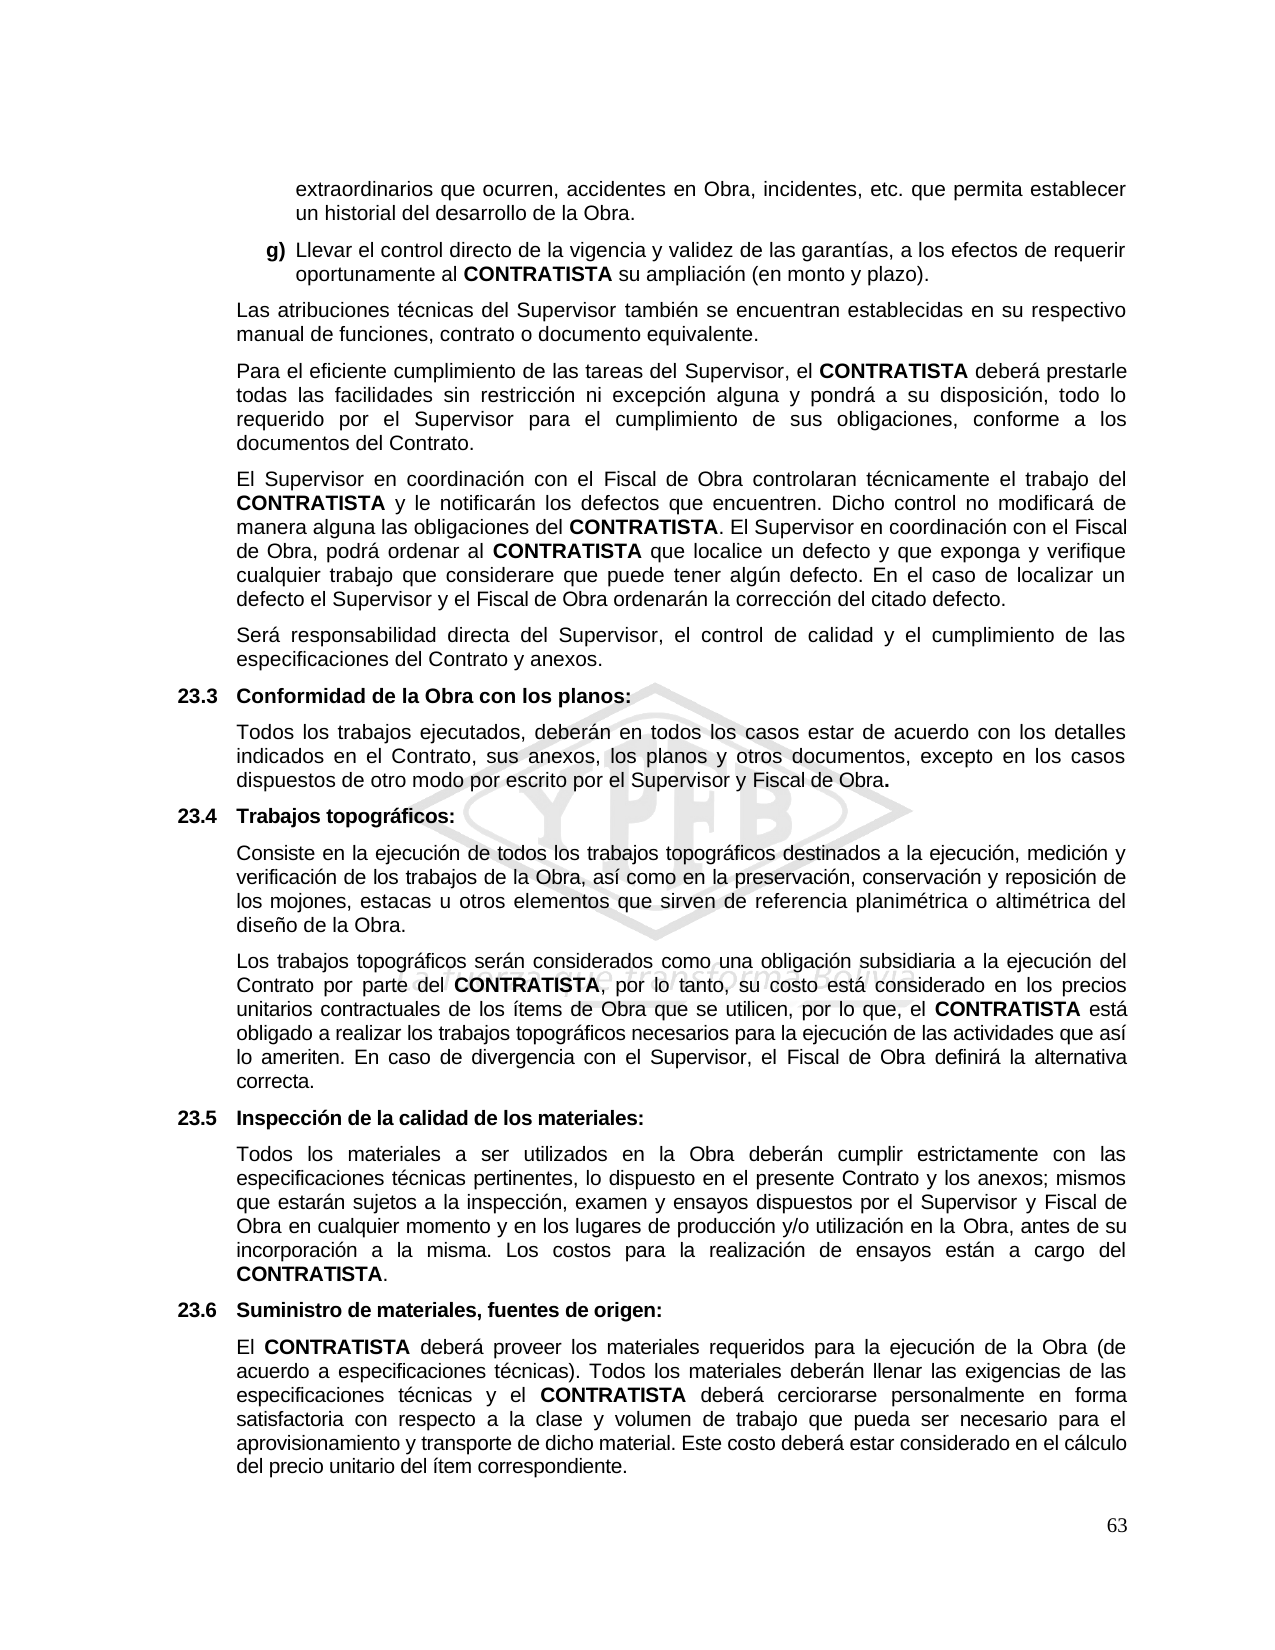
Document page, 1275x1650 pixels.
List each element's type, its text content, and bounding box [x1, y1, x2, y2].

text El Supervisor en coordinación con el Fiscal de Obra controlaran técnicamente el trabajo del CONTRATISTA y le notificarán los defectos que encuentren. Dicho control no modificará de manera alguna las obligaciones del CONTRATISTA. El Supervisor en coordinación con el Fiscal de Obra, podrá ordenar al CONTRATISTA que localice un defecto y que exponga y verifique cualquier trabajo que considerare que puede tener algún defecto. En el caso de localizar un defecto el Supervisor y el Fiscal de Obra ordenarán la corrección del citado defecto. [236, 467, 1127, 611]
text El CONTRATISTA deberá proveer los materiales requeridos para la ejecución de la Obra (de acuerdo a especificaciones técnicas). Todos los materiales deberán llenar las exigencias de las especificaciones técnicas y el CONTRATISTA deberá cerciorarse personalmente en forma satisfactoria con respecto a la clase y volumen de trabajo que pueda ser necesario para el aprovisionamiento y transporte de dicho material. Este costo deberá estar considerado en el cálculo del precio unitario del ítem correspondiente. [236, 1334, 1127, 1478]
list Llevar el control directo de la vigencia y validez de las garantías, a los efectos de requerir oportunamente al CONTRATISTA su ampliación (en monto y plazo). [266, 238, 1127, 286]
text Consiste en la ejecución de todos los trabajos topográficos destinados a la ejecución, medición y verificación de los trabajos de la Obra, así como en la preservación, conservación y reposición de los mojones, estacas u otros elementos que sirven de referencia planimétrica o altimétrica del diseño de la Obra. [236, 841, 1127, 937]
text 23.6 Suministro de materiales, fuentes de origen: [177, 1298, 1127, 1322]
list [266, 177, 1127, 225]
text Todos los materiales a ser utilizados en la Obra deberán cumplir estrictamente con las especificaciones técnicas pertinentes, lo dispuesto en el presente Contrato y los anexos; mismos que estarán sujetos a la inspección, examen y ensayos dispuestos por el Supervisor y Fiscal de Obra en cualquier momento y en los lugares de producción y/o utilización en la Obra, antes de su incorporación a la misma. Los costos para la realización de ensayos están a cargo del CONTRATISTA. [236, 1142, 1127, 1286]
text Será responsabilidad directa del Supervisor, el control de calidad y el cumplimiento de las especificaciones del Contrato y anexos. [236, 623, 1127, 671]
text Los trabajos topográficos serán considerados como una obligación subsidiaria a la ejecución del Contrato por parte del CONTRATISTA, por lo tanto, su costo está considerado en los precios unitarios contractuales de los ítems de Obra que se utilicen, por lo que, el CONTRATISTA está obligado a realizar los trabajos topográficos necesarios para la ejecución de las actividades que así lo ameriten. En caso de divergencia con el Supervisor, el Fiscal de Obra definirá la alternativa correcta. [236, 949, 1127, 1093]
text 23.4 Trabajos topográficos: [177, 804, 1127, 828]
text Las atribuciones técnicas del Supervisor también se encuentran establecidas en su respectivo manual de funciones, contrato o documento equivalente. [236, 298, 1127, 346]
text Todos los trabajos ejecutados, deberán en todos los casos estar de acuerdo con los detalles indicados en el Contrato, sus anexos, los planos y otros documentos, excepto en los casos dispuestos de otro modo por escrito por el Supervisor y Fiscal de Obra. [236, 720, 1127, 792]
text 23.5 Inspección de la calidad de los materiales: [177, 1105, 1127, 1129]
text 23.3 Conformidad de la Obra con los planos: [177, 683, 1127, 707]
text Para el eficiente cumplimiento de las tareas del Supervisor, el CONTRATISTA deberá prestarle todas las facilidades sin restricción ni excepción alguna y pondrá a su disposición, todo lo requerido por el Supervisor para el cumplimiento de sus obligaciones, conforme a los documentos del Contrato. [236, 358, 1127, 454]
